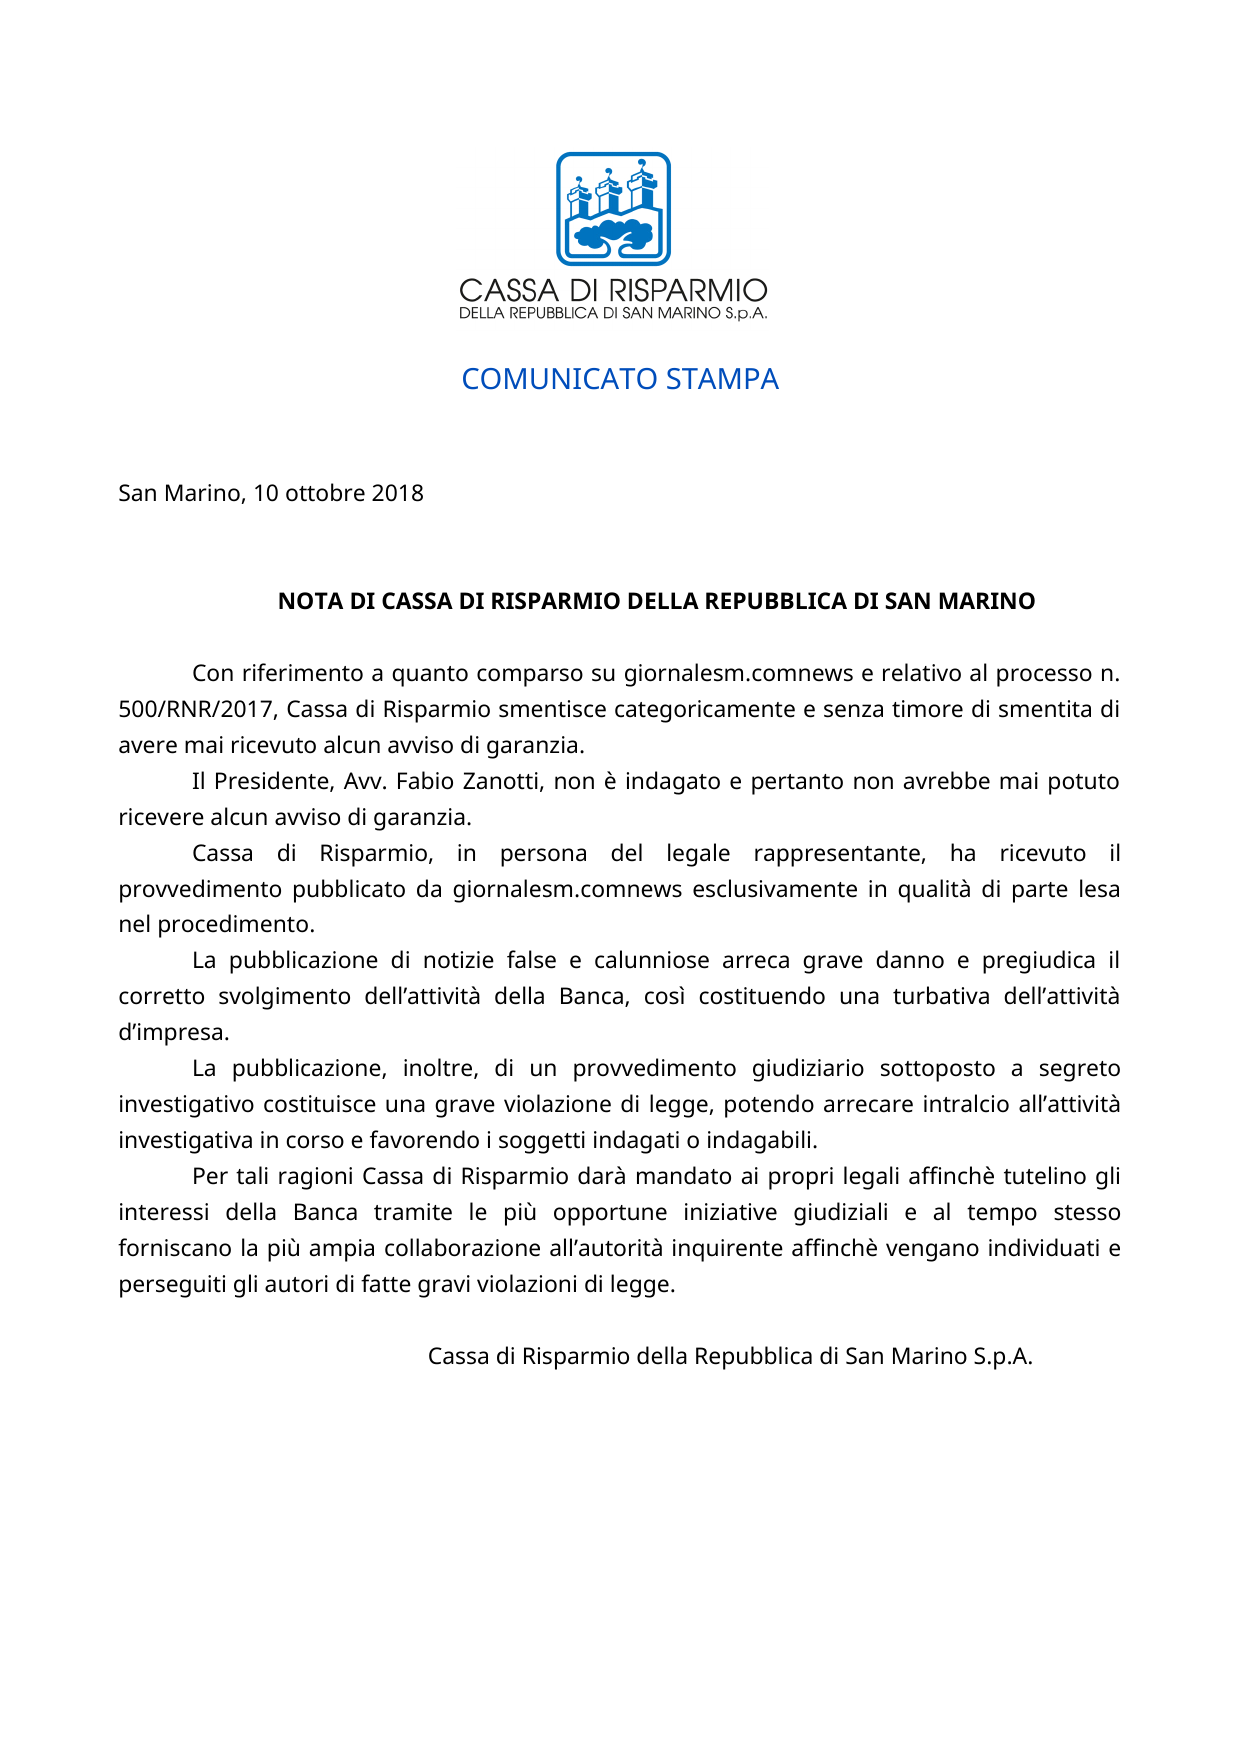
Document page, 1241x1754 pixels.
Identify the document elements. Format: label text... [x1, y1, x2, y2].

text La pubblicazione di notizie false e calunniose arreca grave danno e pregiudica il corretto svolgimento dell’attività della Banca, così costituendo una turbativa dell’attività d’impresa. [118, 944, 1122, 1047]
text San Marino, 10 ottobre 2018 [118, 477, 1122, 508]
picture [456, 147, 770, 331]
text Con riferimento a quanto comparso su giornalesm.comnews e relativo al processo n. 500/RNR/2017, Cassa di Risparmio smentisce categoricamente e senza timore di smentita di avere mai ricevuto alcun avviso di garanzia. [118, 657, 1122, 760]
text NOTA DI CASSA DI RISPARMIO DELLA REPUBBLICA DI SAN MARINO [118, 585, 1122, 616]
text Cassa di Risparmio della Repubblica di San Marino S.p.A. [339, 1340, 1122, 1371]
text Cassa di Risparmio, in persona del legale rappresentante, ha ricevuto il provvedimento pubblicato da giornalesm.comnews esclusivamente in qualità di parte lesa nel procedimento. [118, 837, 1122, 940]
text Per tali ragioni Cassa di Risparmio darà mandato ai propri legali affinchè tutelino gli interessi della Banca tramite le più opportune iniziative giudiziali e al tempo stesso forniscano la più ampia collaborazione all’autorità inquirente affinchè vengano individuati e perseguiti gli autori di fatte gravi violazioni di legge. [118, 1160, 1122, 1299]
text Il Presidente, Avv. Fabio Zanotti, non è indagato e pertanto non avrebbe mai potuto ricevere alcun avviso di garanzia. [118, 765, 1122, 832]
text COMUNICATO STAMPA [207, 358, 1033, 398]
text La pubblicazione, inoltre, di un provvedimento giudiziario sottoposto a segreto investigativo costituisce una grave violazione di legge, potendo arrecare intralcio all’attività investigativa in corso e favorendo i soggetti indagati o indagabili. [118, 1052, 1122, 1155]
